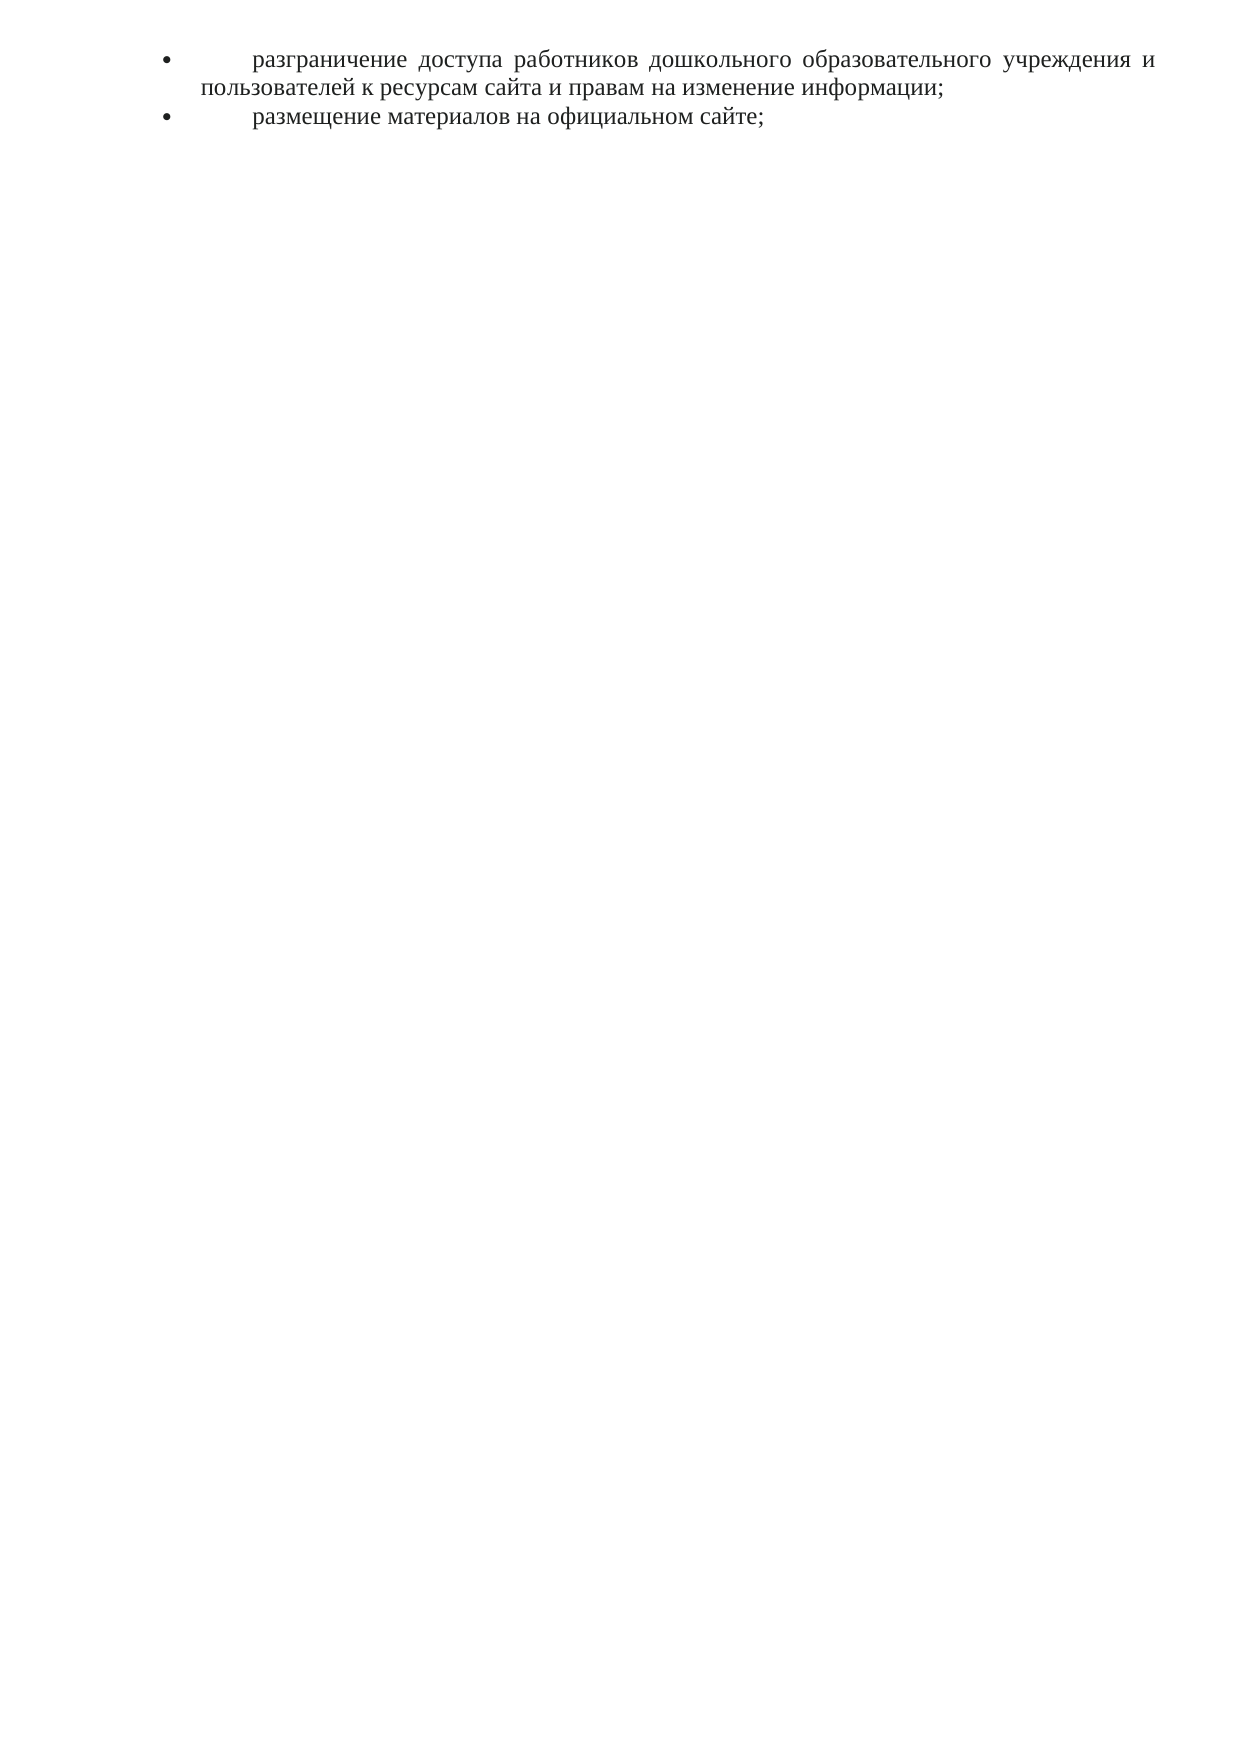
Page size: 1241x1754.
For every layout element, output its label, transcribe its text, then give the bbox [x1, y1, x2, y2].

text  размещение материалов на официальном сайте; [163, 101, 1154, 130]
text  разграничение доступа работников дошкольного образовательного учреждения и пользователей к ресурсам сайта и правам на изменение информации; [163, 44, 1157, 101]
